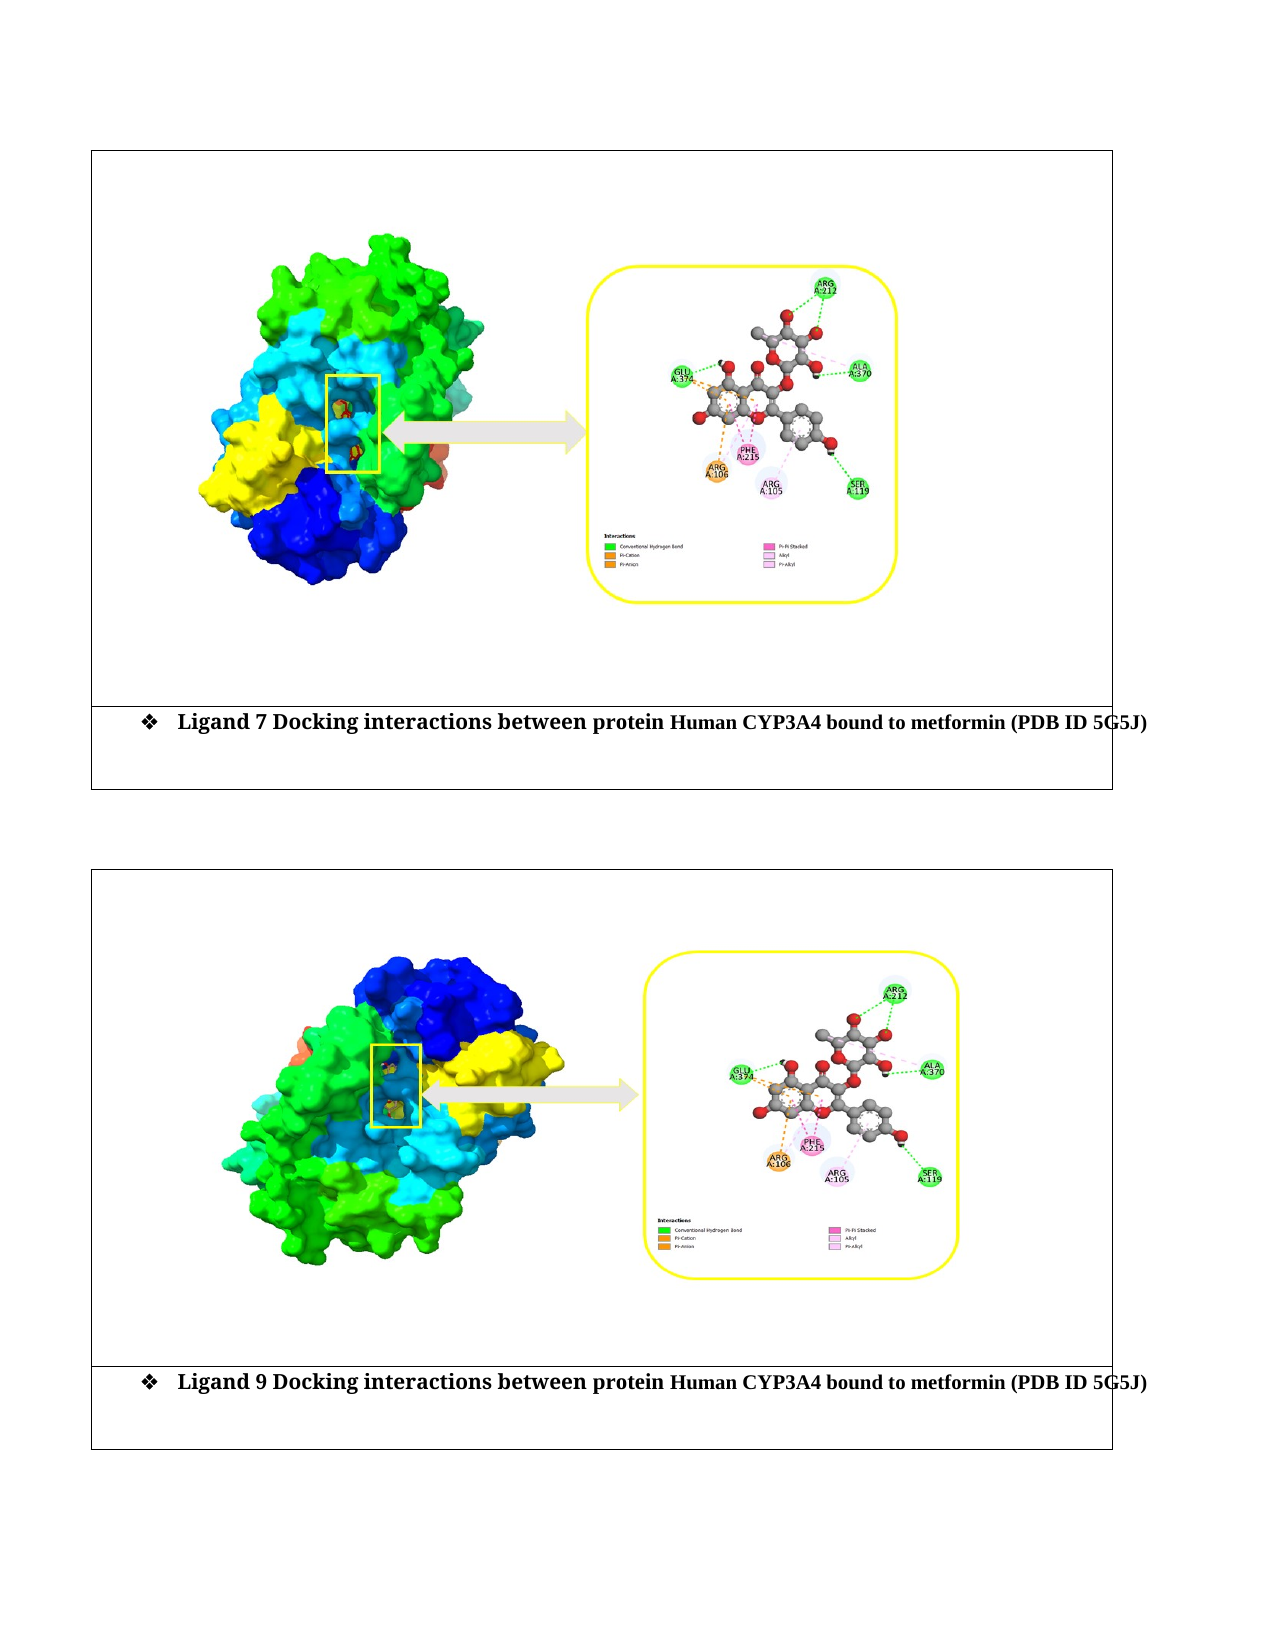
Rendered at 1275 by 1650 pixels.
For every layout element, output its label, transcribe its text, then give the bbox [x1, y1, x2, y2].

table_cell Ligand 9 Docking interactions between protein Human CYP3A4 bound to metformin (PDB ID 5G5J) [92, 1367, 1112, 1449]
picture [99, 153, 1071, 704]
picture [102, 870, 1078, 1340]
table_header [92, 151, 1112, 706]
table_header [92, 870, 1112, 1366]
table_cell Ligand 7 Docking interactions between protein Human CYP3A4 bound to metformin (PDB ID 5G5J) [92, 707, 1112, 789]
